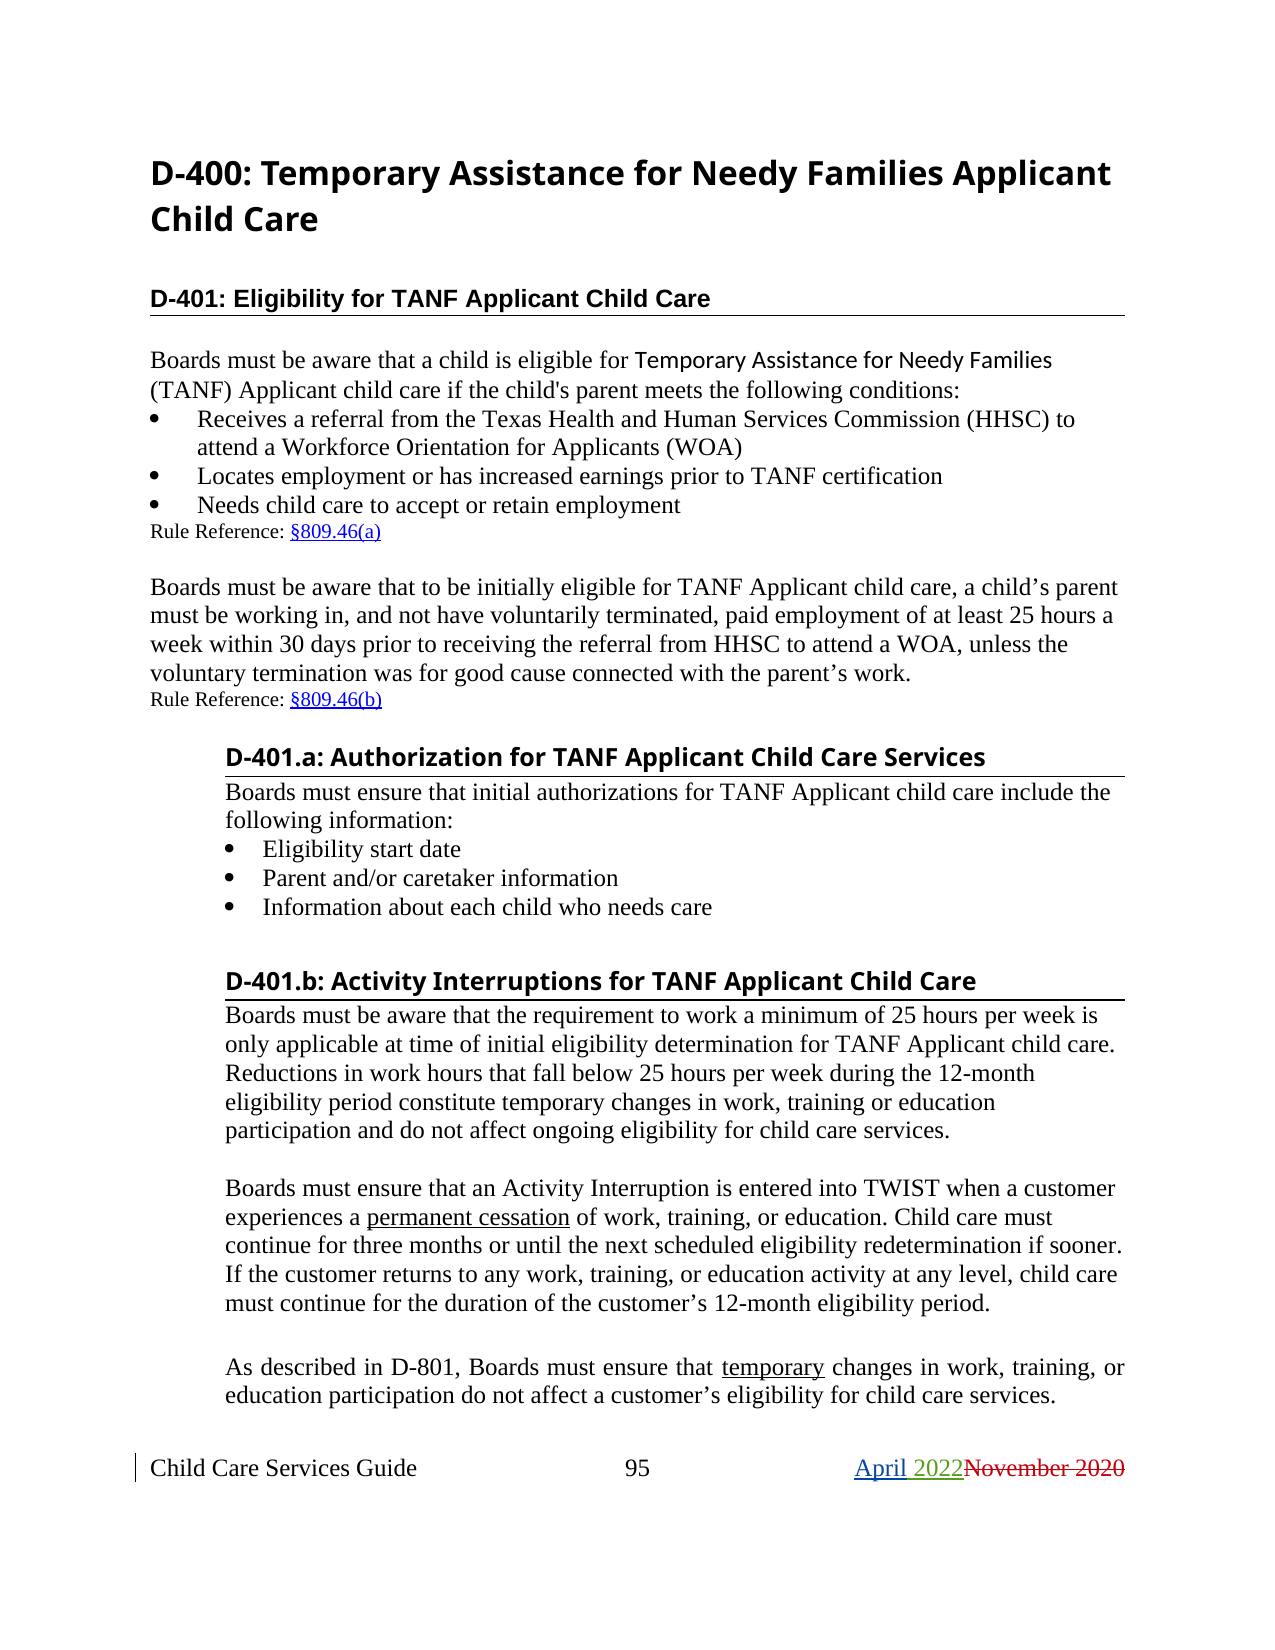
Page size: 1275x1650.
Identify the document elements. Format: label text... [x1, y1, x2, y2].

text D-401.b: Activity Interruptions for TANF Applicant Child Care [225, 963, 1125, 999]
text Boards must ensure that an Activity Interruption is entered into TWIST when a customer experiences a permanent cessation of work, training, or education. Child care must continue for three months or until the next scheduled eligibility redetermination if sooner. If the customer returns to any work, training, or education activity at any level, child care must continue for the duration of the customer’s 12-month eligibility period. [225, 1173, 1125, 1317]
text Boards must be aware that the requirement to work a minimum of 25 hours per week is only applicable at time of initial eligibility determination for TANF Applicant child care. Reductions in work hours that fall below 25 hours per week during the 12-month eligibility period constitute temporary changes in work, training or education participation and do not affect ongoing eligibility for child care services. [225, 1001, 1125, 1144]
text D-401.a: Authorization for TANF Applicant Child Care Services [225, 739, 1125, 776]
text As described in D-801, Boards must ensure that temporary changes in work, training, or education participation do not affect a customer’s eligibility for child care services. [225, 1352, 1125, 1409]
text Boards must ensure that initial authorizations for TANF Applicant child care include the following information: [225, 777, 1125, 834]
list Locates employment or has increased earnings prior to TANF certification [150, 461, 1125, 490]
list Receives a referral from the Texas Health and Human Services Commission (HHSC) to attend a Workforce Orientation for Applicants (WOA) [150, 404, 1125, 461]
text D-401: Eligibility for TANF Applicant Child Care [150, 284, 1125, 315]
text Rule Reference: §809.46(b) [150, 687, 1125, 711]
text D-400: Temporary Assistance for Needy Families Applicant Child Care [150, 150, 1125, 241]
list Information about each child who needs care [225, 892, 1125, 920]
text Boards must be aware that a child is eligible for Temporary Assistance for Needy Families (TANF) Applicant child care if the child's parent meets the following conditions: [150, 344, 1125, 404]
list Needs child care to accept or retain employment [150, 490, 1125, 519]
text Rule Reference: §809.46(a) [150, 519, 1125, 543]
list Eligibility start date [225, 834, 1125, 863]
list Parent and/or caretaker information [225, 863, 1125, 892]
text Boards must be aware that to be initially eligible for TANF Applicant child care, a child’s parent must be working in, and not have voluntarily terminated, paid employment of at least 25 hours a week within 30 days prior to receiving the referral from HHSC to attend a WOA, unless the voluntary termination was for good cause connected with the parent’s work. [150, 572, 1125, 687]
